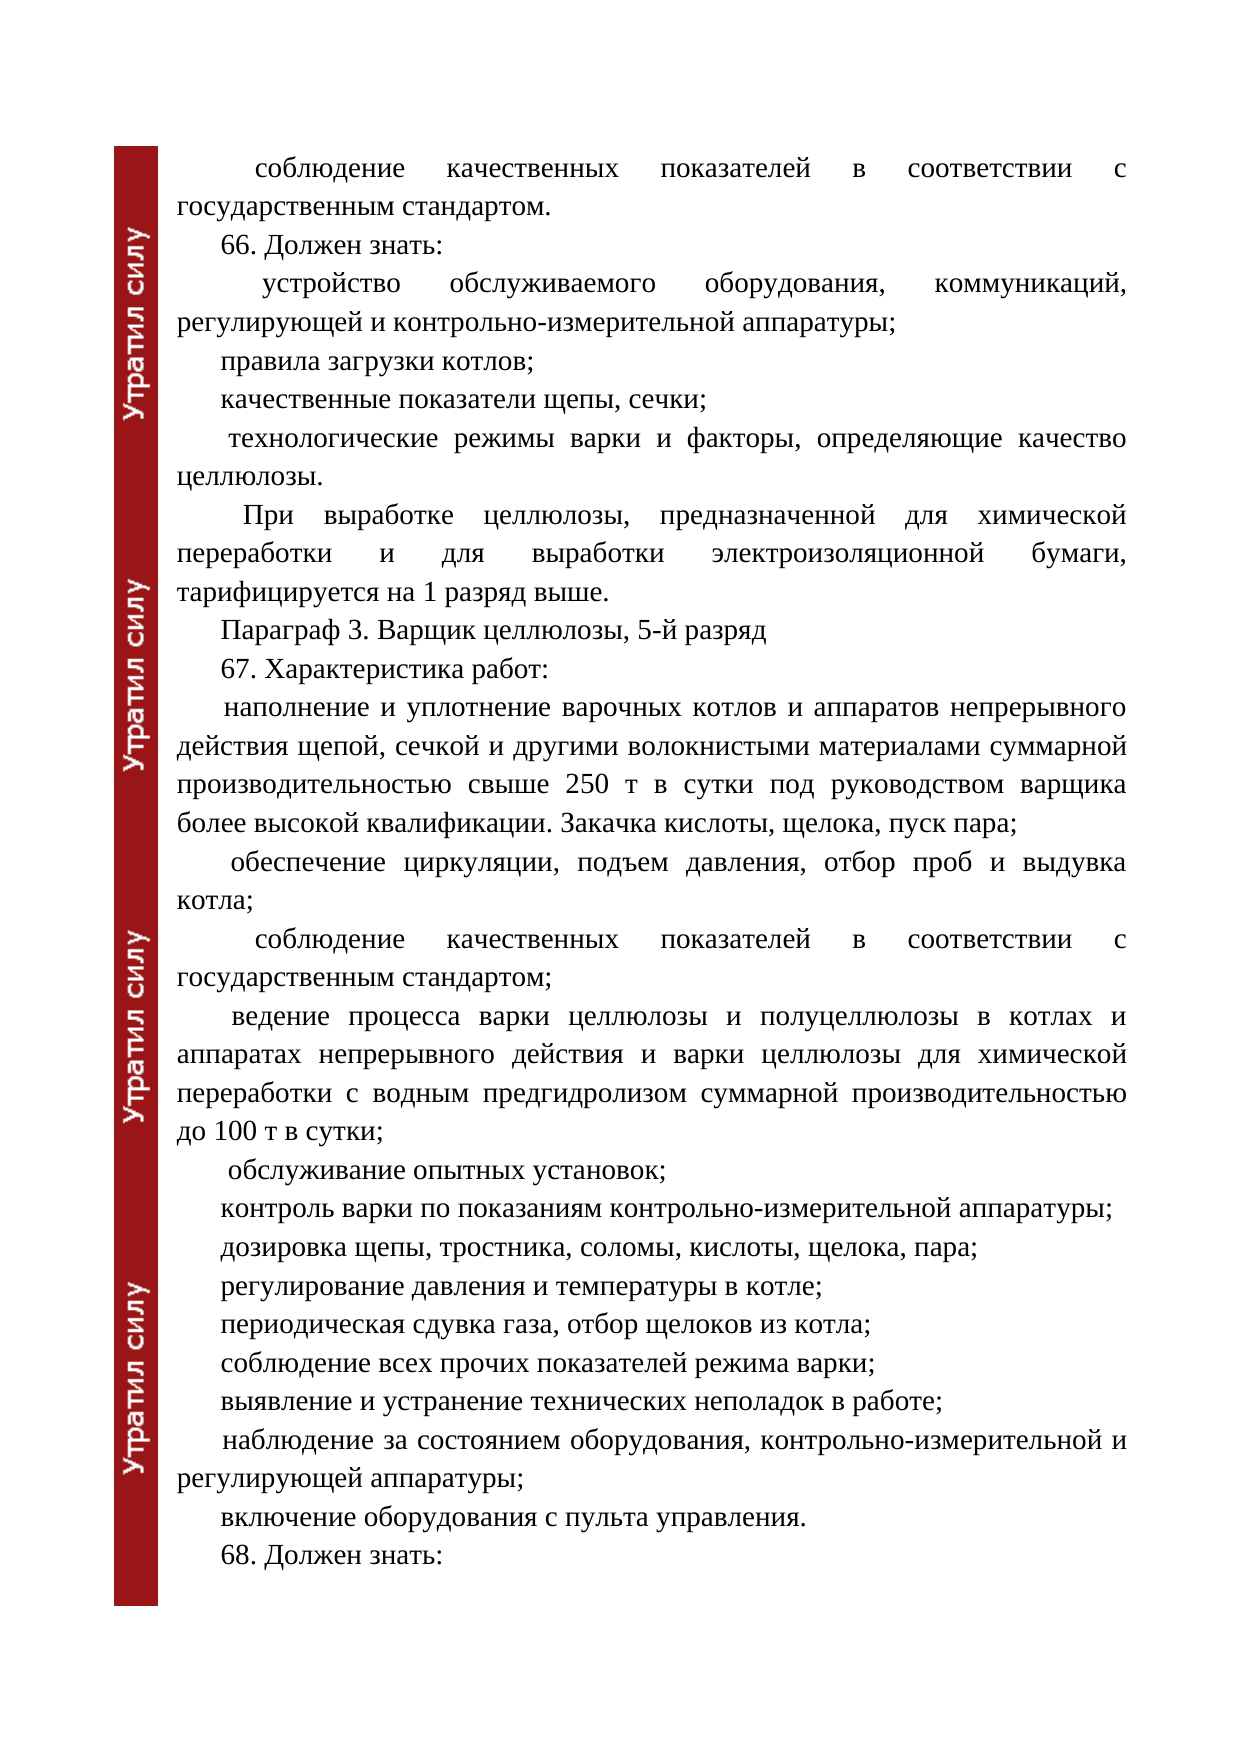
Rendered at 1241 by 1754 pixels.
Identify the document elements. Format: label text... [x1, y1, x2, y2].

text 67. Характеристика работ: [112, 651, 1128, 684]
text контроль варки по показаниям контрольно-измерительной аппаратуры; [112, 1191, 1128, 1224]
text дозировка щепы, тростника, соломы, кислоты, щелока, пара; [112, 1229, 1128, 1263]
picture [114, 646, 158, 651]
picture [114, 338, 158, 343]
text включение оборудования с пульта управления. [112, 1499, 1128, 1532]
text обеспечение циркуляции, подъем давления, отбор проб и выдувка котла; [112, 844, 1128, 916]
picture [114, 1378, 158, 1383]
text 68. Должен знать: [112, 1537, 1128, 1571]
picture [114, 1263, 158, 1268]
picture [114, 376, 158, 381]
text наблюдение за состоянием оборудования, контрольно-измерительной и регулирующей аппаратуры; [112, 1422, 1128, 1494]
picture [114, 415, 158, 420]
text периодическая сдувка газа, отбор щелоков из котла; [112, 1306, 1128, 1340]
picture [114, 1186, 158, 1191]
picture [114, 1147, 158, 1152]
picture [114, 1224, 158, 1229]
picture [114, 1494, 158, 1499]
picture [114, 222, 158, 227]
picture [114, 993, 158, 998]
text ведение процесса варки целлюлозы и полуцеллюлозы в котлах и аппаратах непрерывного действия и варки целлюлозы для химической переработки с водным предгидролизом суммарной производительностью до 100 т в сутки; [112, 998, 1128, 1147]
picture [114, 607, 158, 612]
text Параграф 3. Варщик целлюлозы, 5-й разряд [112, 612, 1128, 646]
text правила загрузки котлов; [112, 343, 1128, 376]
picture [114, 916, 158, 921]
picture [114, 684, 158, 689]
text устройство обслуживаемого оборудования, коммуникаций, регулирующей и контрольно-измерительной аппаратуры; [112, 266, 1128, 338]
text соблюдение качественных показателей в соответствии с государственным стандартом. [112, 150, 1128, 222]
picture [114, 1340, 158, 1345]
picture [114, 839, 158, 844]
picture [114, 1417, 158, 1422]
text качественные показатели щепы, сечки; [112, 381, 1128, 415]
text 66. Должен знать: [112, 227, 1128, 261]
text соблюдение всех прочих показателей режима варки; [112, 1345, 1128, 1378]
text наполнение и уплотнение варочных котлов и аппаратов непрерывного действия щепой, сечкой и другими волокнистыми материалами суммарной производительностью свыше 250 т в сутки под руководством варщика более высокой квалификации. Закачка кислоты, щелока, пуск пара; [112, 689, 1128, 839]
picture [114, 261, 158, 266]
text выявление и устранение технических неполадок в работе; [112, 1383, 1128, 1417]
text При выработке целлюлозы, предназначенной для химической переработки и для выработки электроизоляционной бумаги, тарифицируется на 1 разряд выше. [112, 497, 1128, 607]
text регулирование давления и температуры в котле; [112, 1268, 1128, 1301]
text обслуживание опытных установок; [112, 1152, 1128, 1186]
picture [114, 492, 158, 497]
picture [114, 1571, 158, 1606]
picture [114, 1532, 158, 1537]
picture [114, 146, 158, 150]
text соблюдение качественных показателей в соответствии с государственным стандартом; [112, 921, 1128, 993]
text технологические режимы варки и факторы, определяющие качество целлюлозы. [112, 420, 1128, 492]
picture [114, 1301, 158, 1306]
